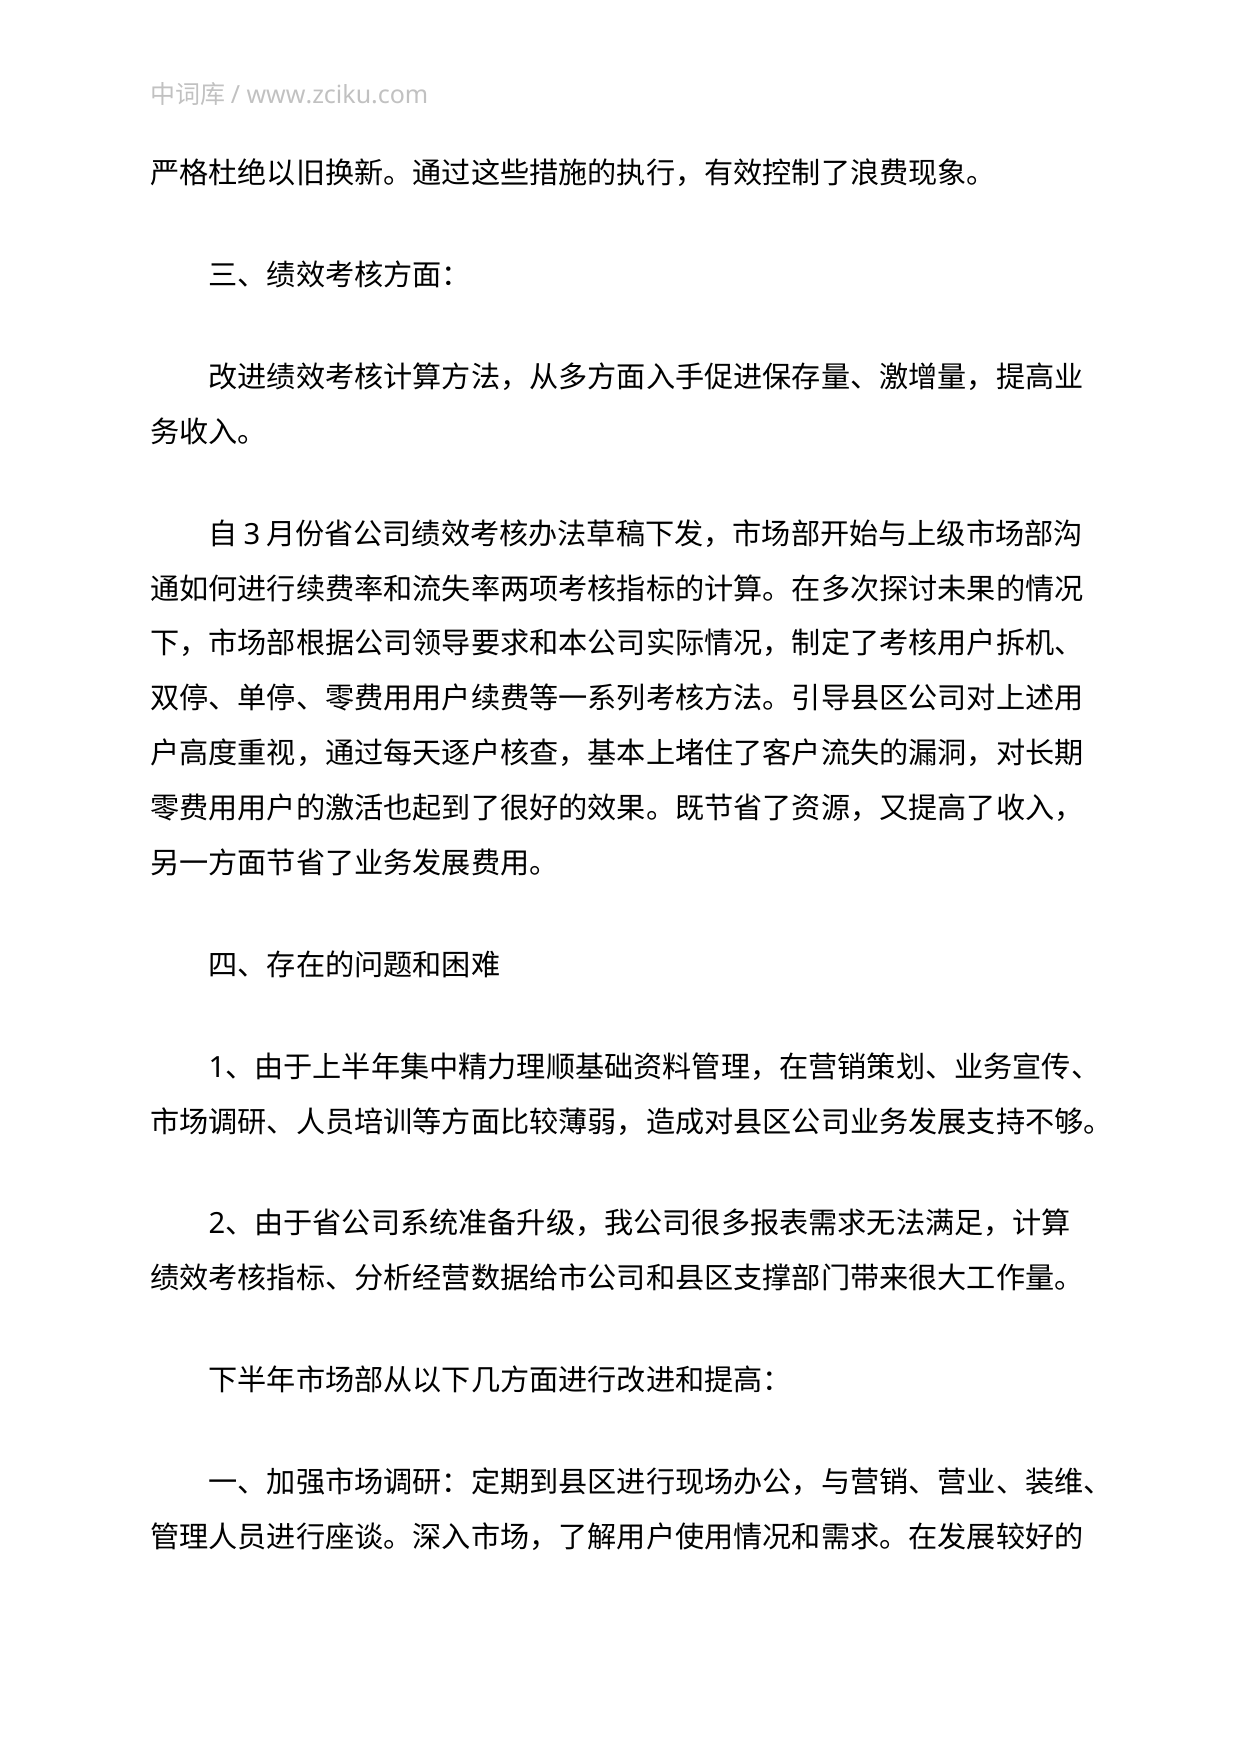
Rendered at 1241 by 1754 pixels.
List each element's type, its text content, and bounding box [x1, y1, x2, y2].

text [150, 1458, 1090, 1556]
text 下半年市场部从以下几方面进行改进和提高： [150, 1357, 1090, 1399]
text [150, 150, 1090, 192]
text 三、绩效考核方面： [150, 252, 1090, 294]
text 2、由于省公司系统准备升级，我公司很多报表需求无法满足，计算绩效考核指标、分析经营数据给市公司和县区支撑部门带来很大工作量。 [150, 1200, 1090, 1297]
text 1、由于上半年集中精力理顺基础资料管理，在营销策划、业务宣传、市场调研、人员培训等方面比较薄弱，造成对县区公司业务发展支持不够。 [150, 1043, 1090, 1141]
text 自3月份省公司绩效考核办法草稿下发，市场部开始与上级市场部沟通如何进行续费率和流失率两项考核指标的计算。在多次探讨未果的情况下，市场部根据公司领导要求和本公司实际情况，制定了考核用户拆机、双停、单停、零费用用户续费等一系列考核方法。引导县区公司对上述用户高度重视，通过每天逐户核查，基本上堵住了客户流失的漏洞，对长期零费用用户的激活也起到了很好的效果。既节省了资源，又提高了收入，另一方面节省了业务发展费用。 [150, 510, 1090, 882]
text 改进绩效考核计算方法，从多方面入手促进保存量、激增量，提高业务收入。 [150, 353, 1090, 451]
text 四、存在的问题和困难 [150, 941, 1090, 984]
